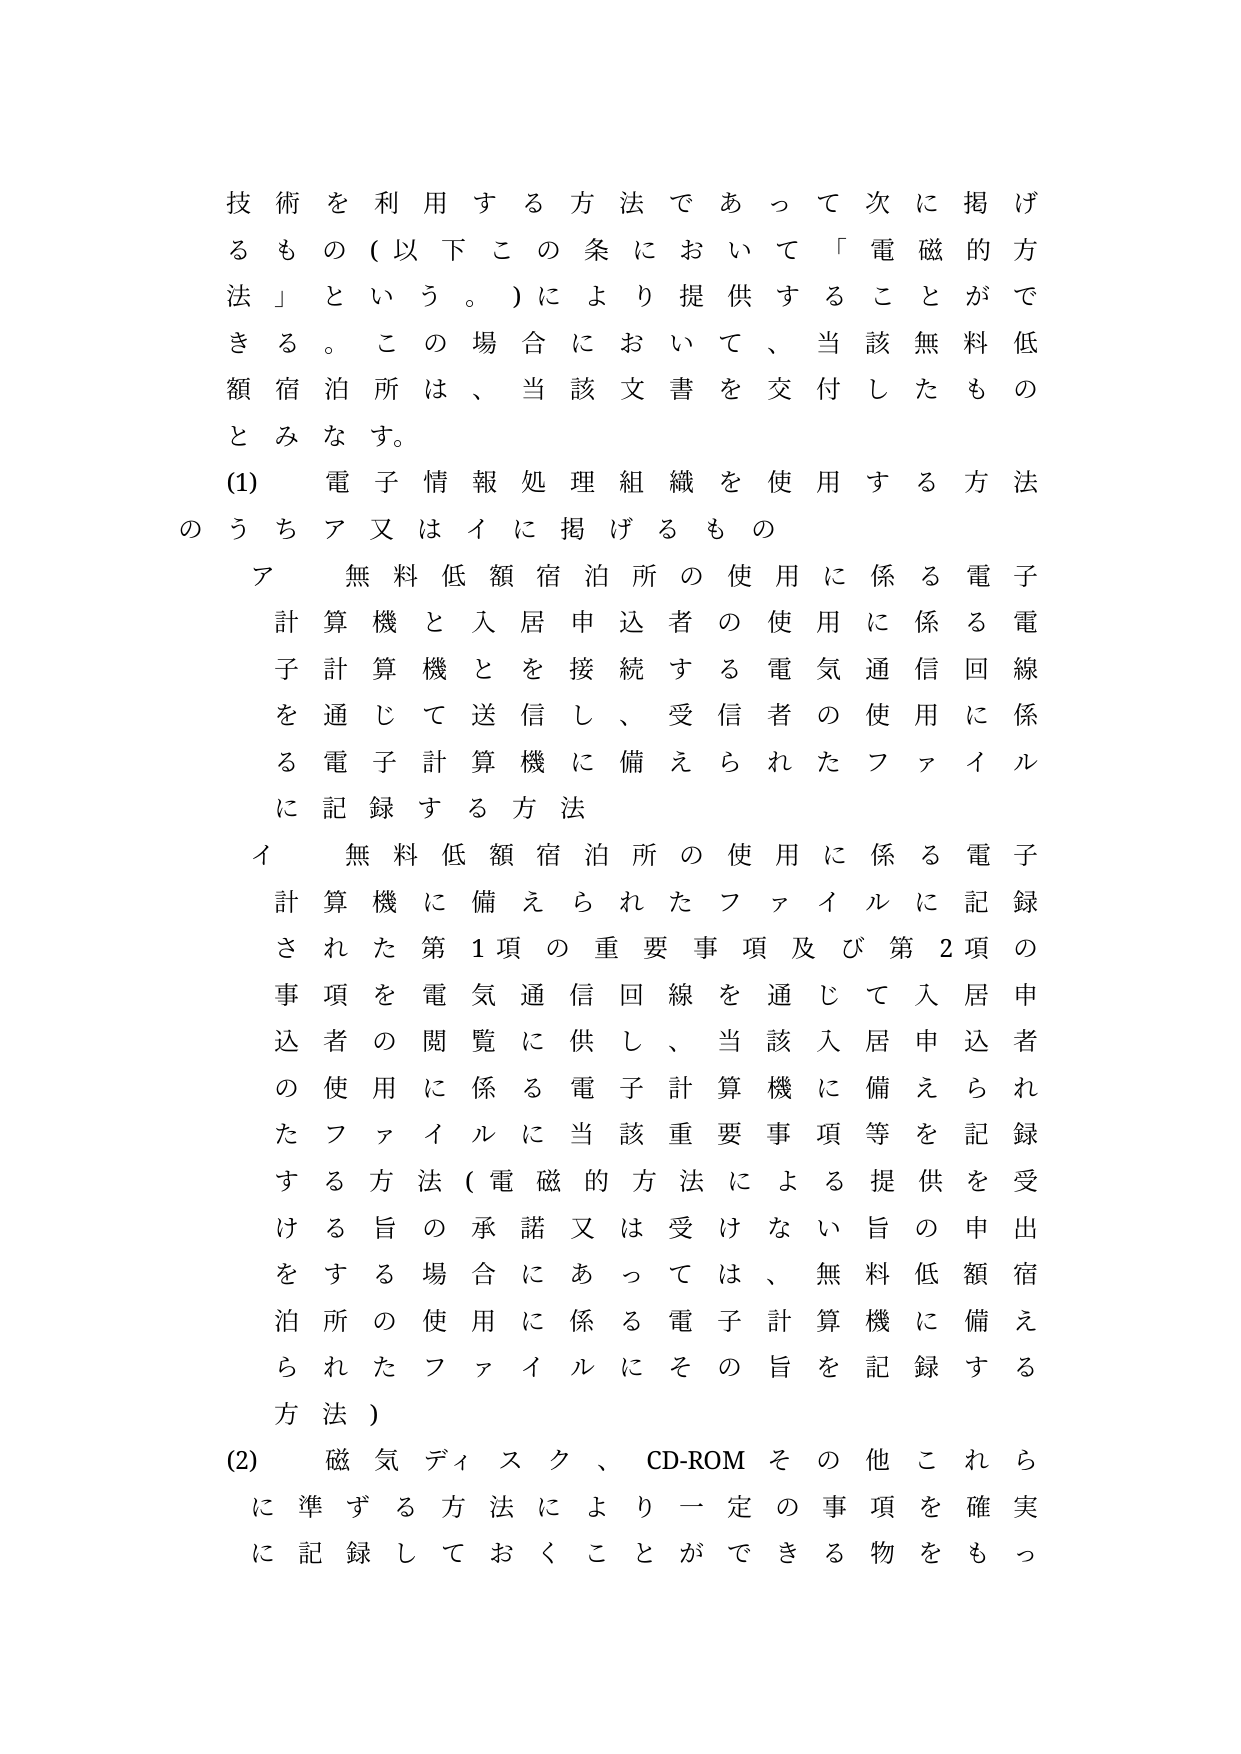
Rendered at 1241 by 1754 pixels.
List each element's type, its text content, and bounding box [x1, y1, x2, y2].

text ア 無料低額宿泊所の使用に係る電子計算機と入居申込者の使用に係る電子計算機とを接続する電気通信回線を通じて送信し、受信者の使用に係る電子計算機に備えられたファイルに記録する方法 [227, 551, 1061, 830]
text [179, 178, 1061, 458]
text (1) 電子情報処理組織を使用する方法のうちア又はイに掲げるもの [179, 458, 1061, 551]
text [203, 1436, 1061, 1575]
text イ 無料低額宿泊所の使用に係る電子計算機に備えられたファイルに記録された第1項の重要事項及び第2項の事項を電気通信回線を通じて入居申込者の閲覧に供し、当該入居申込者の使用に係る電子計算機に備えられたファイルに当該重要事項等を記録する方法(電磁的方法による提供を受ける旨の承諾又は受けない旨の申出をする場合にあっては、無料低額宿泊所の使用に係る電子計算機に備えられたファイルにその旨を記録する方法) [227, 830, 1061, 1436]
